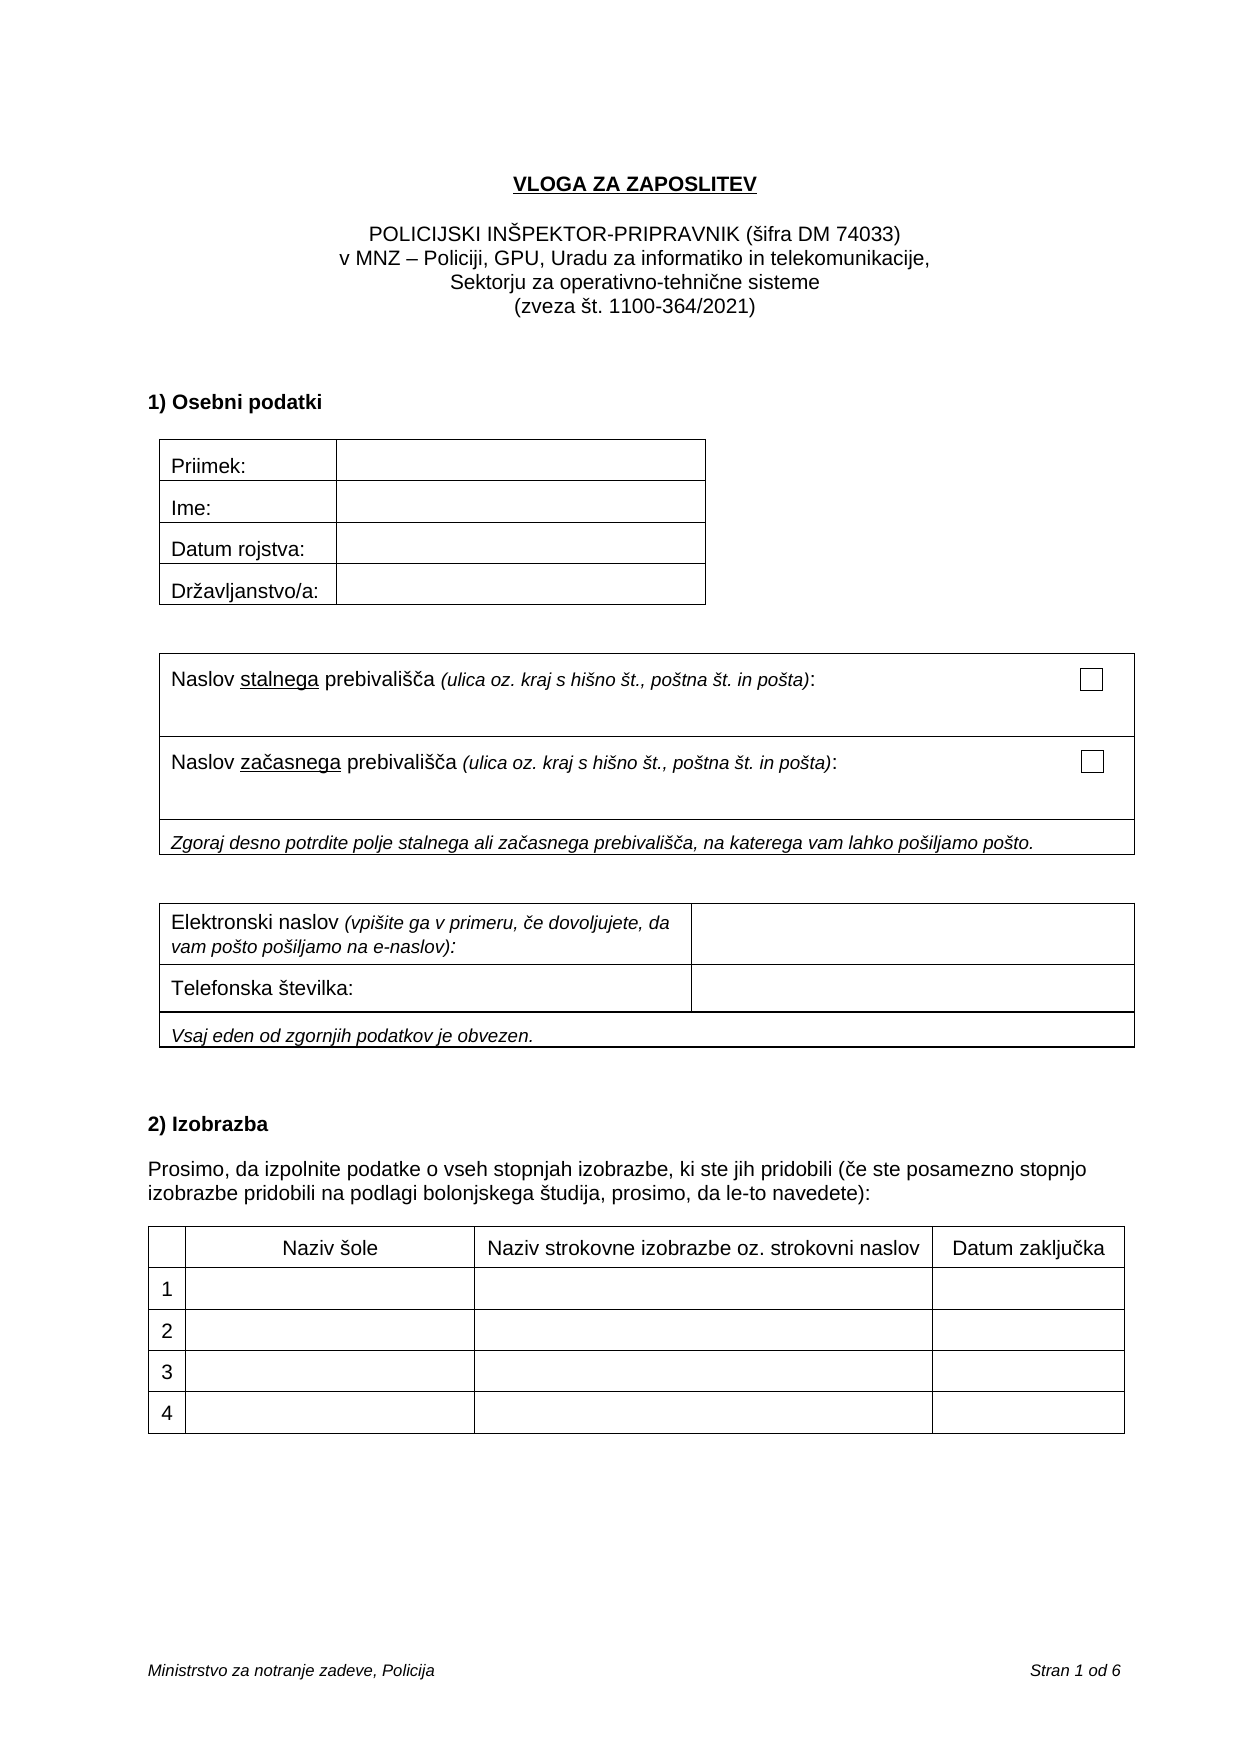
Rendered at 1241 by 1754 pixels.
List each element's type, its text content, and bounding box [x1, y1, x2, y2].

table_header [337, 440, 705, 480]
table_cell Vsaj eden od zgornjih podatkov je obvezen. [160, 1013, 1134, 1046]
table_cell [933, 1351, 1124, 1391]
table_cell Ime: [160, 481, 336, 522]
text POLICIJSKI INŠPEKTOR-PRIPRAVNIK (šifra DM 74033) [148, 222, 1122, 246]
table_cell [475, 1392, 932, 1432]
table_cell [475, 1310, 932, 1350]
text (zveza št. 1100-364/2021) [148, 294, 1122, 318]
table_cell [186, 1392, 474, 1432]
title VLOGA ZA ZAPOSLITEV [148, 170, 1122, 197]
table_header Naziv strokovne izobrazbe oz. strokovni naslov [475, 1227, 932, 1267]
table_cell [186, 1310, 474, 1350]
text 1) Osebni podatki [148, 390, 1122, 414]
table_header Elektronski naslov (vpišite ga v primeru, če dovoljujete, da vam pošto pošiljamo na e-naslov): [160, 904, 691, 964]
table_cell Naslov začasnega prebivališča (ulica oz. kraj s hišno št., poštna št. in pošta): [160, 737, 1134, 818]
table_header Naslov stalnega prebivališča (ulica oz. kraj s hišno št., poštna št. in pošta): [160, 654, 1134, 736]
text Prosimo, da izpolnite podatke o vseh stopnjah izobrazbe, ki ste jih pridobili (če ste posamezno stopnjo izobrazbe pridobili na podlagi bolonjskega študija, prosimo, da le-to navedete): [148, 1157, 1122, 1205]
table_cell [186, 1351, 474, 1391]
table_cell [933, 1310, 1124, 1350]
table_header [149, 1227, 185, 1267]
table_cell [475, 1268, 932, 1308]
table_cell [337, 564, 705, 604]
table_cell Državljanstvo/a: [160, 564, 336, 604]
text Sektorju za operativno-tehnične sisteme [148, 270, 1122, 294]
table_cell [475, 1351, 932, 1391]
table_header Naziv šole [186, 1227, 474, 1267]
text v MNZ – Policiji, GPU, Uradu za informatiko in telekomunikacije, [148, 246, 1122, 270]
table_header [692, 904, 1134, 964]
table_cell 3 [149, 1351, 185, 1391]
table_cell [933, 1392, 1124, 1432]
table_cell Zgoraj desno potrdite polje stalnega ali začasnega prebivališča, na katerega vam lahko pošiljamo pošto. [160, 820, 1134, 854]
table_header Datum zaključka [933, 1227, 1124, 1267]
table_cell Telefonska številka: [160, 965, 691, 1011]
text 2) Izobrazba [148, 1112, 1122, 1136]
table_cell 2 [149, 1310, 185, 1350]
table_cell 4 [149, 1392, 185, 1432]
table_header Priimek: [160, 440, 336, 480]
table_cell [337, 523, 705, 563]
table_cell [692, 965, 1134, 1011]
table_cell Datum rojstva: [160, 523, 336, 563]
table_cell [337, 481, 705, 522]
table_cell [186, 1268, 474, 1308]
table_cell 1 [149, 1268, 185, 1308]
table_cell [933, 1268, 1124, 1308]
